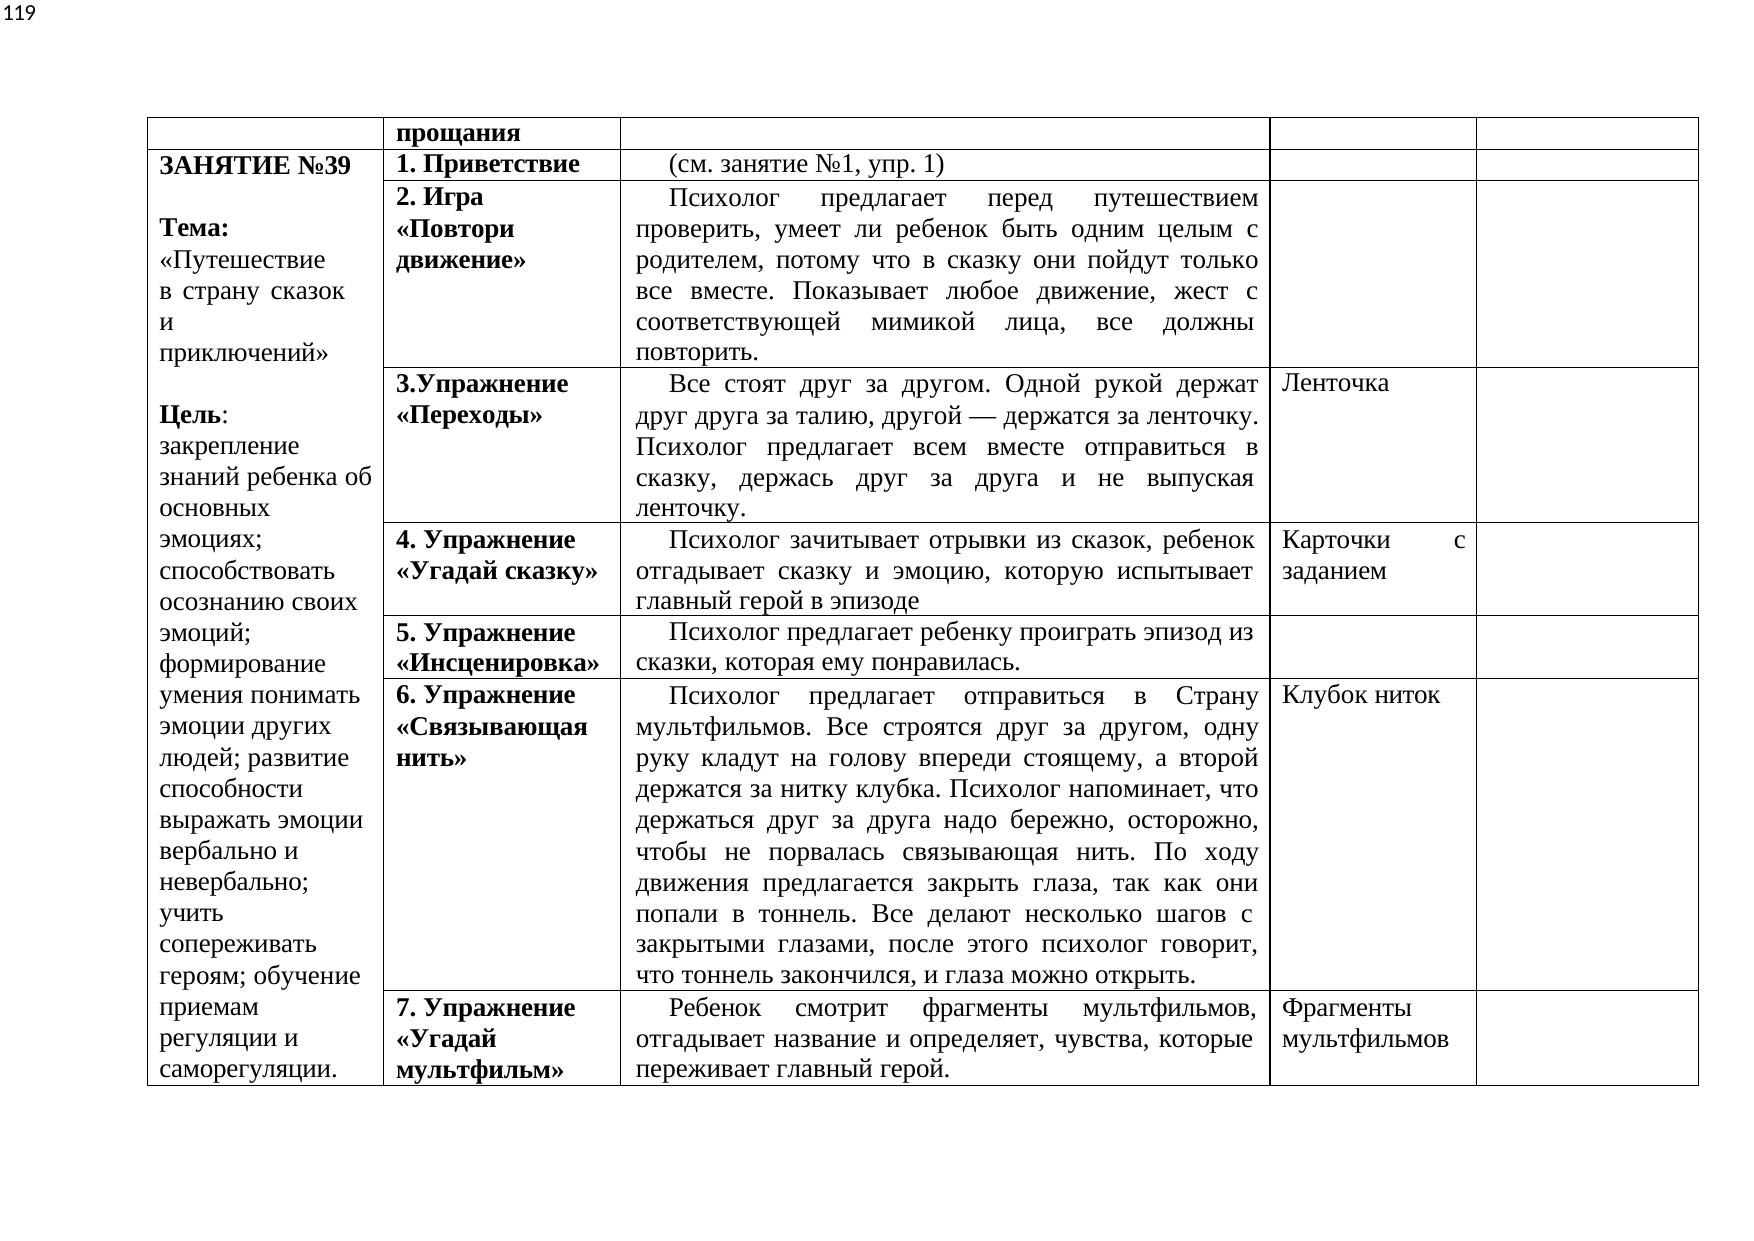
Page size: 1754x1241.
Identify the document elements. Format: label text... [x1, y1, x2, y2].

table_header [621, 118, 1269, 148]
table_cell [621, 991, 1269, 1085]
table_cell (см. занятие №1, упр. 1) [621, 150, 1269, 180]
table_cell [1271, 150, 1476, 180]
table_cell Психолог предлагает ребенку проиграть эпизод из сказки, которая ему понравилась. [621, 616, 1269, 678]
table_header [148, 118, 383, 148]
table_cell [1477, 368, 1698, 522]
table_cell 4. Упражнение «Угадай сказку» [384, 523, 620, 615]
table_cell 5. Упражнение «Инсценировка» [384, 616, 620, 678]
table_cell 1. Приветствие [384, 150, 620, 180]
table_cell 3.Упражнение «Переходы» [384, 368, 620, 522]
table_cell Психолог предлагает отправиться в Страну мультфильмов. Все строятся друг за другом, одну руку кладут на голову впереди стоящему, а второй держатся за нитку клубка. Психолог напоминает, что держаться друг за друга надо бережно, осторожно, чтобы не порвалась связывающая нить. По ходу движения предлагается закрыть глаза, так как они попали в тоннель. Все делают несколько шагов с закрытыми глазами, после этого психолог говорит, что тоннель закончился, и глаза можно открыть. [621, 679, 1269, 990]
table_cell Психолог предлагает перед путешествием проверить, умеет ли ребенок быть одним целым с родителем, потому что в сказку они пойдут только все вместе. Показывает любое движение, жест с соответствующей мимикой лица, все должны повторить. [621, 181, 1269, 367]
table_cell [1271, 616, 1476, 678]
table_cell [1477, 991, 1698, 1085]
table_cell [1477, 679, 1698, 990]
table_cell Психолог зачитывает отрывки из сказок, ребенок отгадывает сказку и эмоцию, которую испытывает главный герой в эпизоде [621, 523, 1269, 615]
table_cell Все стоят друг за другом. Одной рукой держат друг друга за талию, другой — держатся за ленточку. Психолог предлагает всем вместе отправиться в сказку, держась друг за друга и не выпуская ленточку. [621, 368, 1269, 522]
table_cell 2. Игра «Повтори движение» [384, 181, 620, 367]
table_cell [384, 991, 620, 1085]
table_cell 6. Упражнение «Связывающая нить» [384, 679, 620, 990]
table_header [1477, 118, 1698, 148]
table_cell Ленточка [1271, 368, 1476, 522]
table_cell Клубок ниток [1271, 679, 1476, 990]
table_cell [1271, 181, 1476, 367]
table_cell [1477, 523, 1698, 615]
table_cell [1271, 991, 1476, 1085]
table_cell [1477, 616, 1698, 678]
table_cell Карточки с заданием [1271, 523, 1476, 615]
table_cell [1477, 181, 1698, 367]
table_cell [1477, 150, 1698, 180]
table_header прощания [384, 118, 620, 148]
table_cell ЗАНЯТИЕ №39 Тема: «Путешествие в страну сказок и приключений» Цель: закрепление знаний ребенка об основных эмоциях; способствовать осознанию своих эмоций; формирование умения понимать эмоции других людей; развитие способности выражать эмоции вербально и невербально; учить сопереживать героям; обучение приемам регуляции и саморегуляции. [148, 150, 383, 1085]
table_header [1271, 118, 1476, 148]
